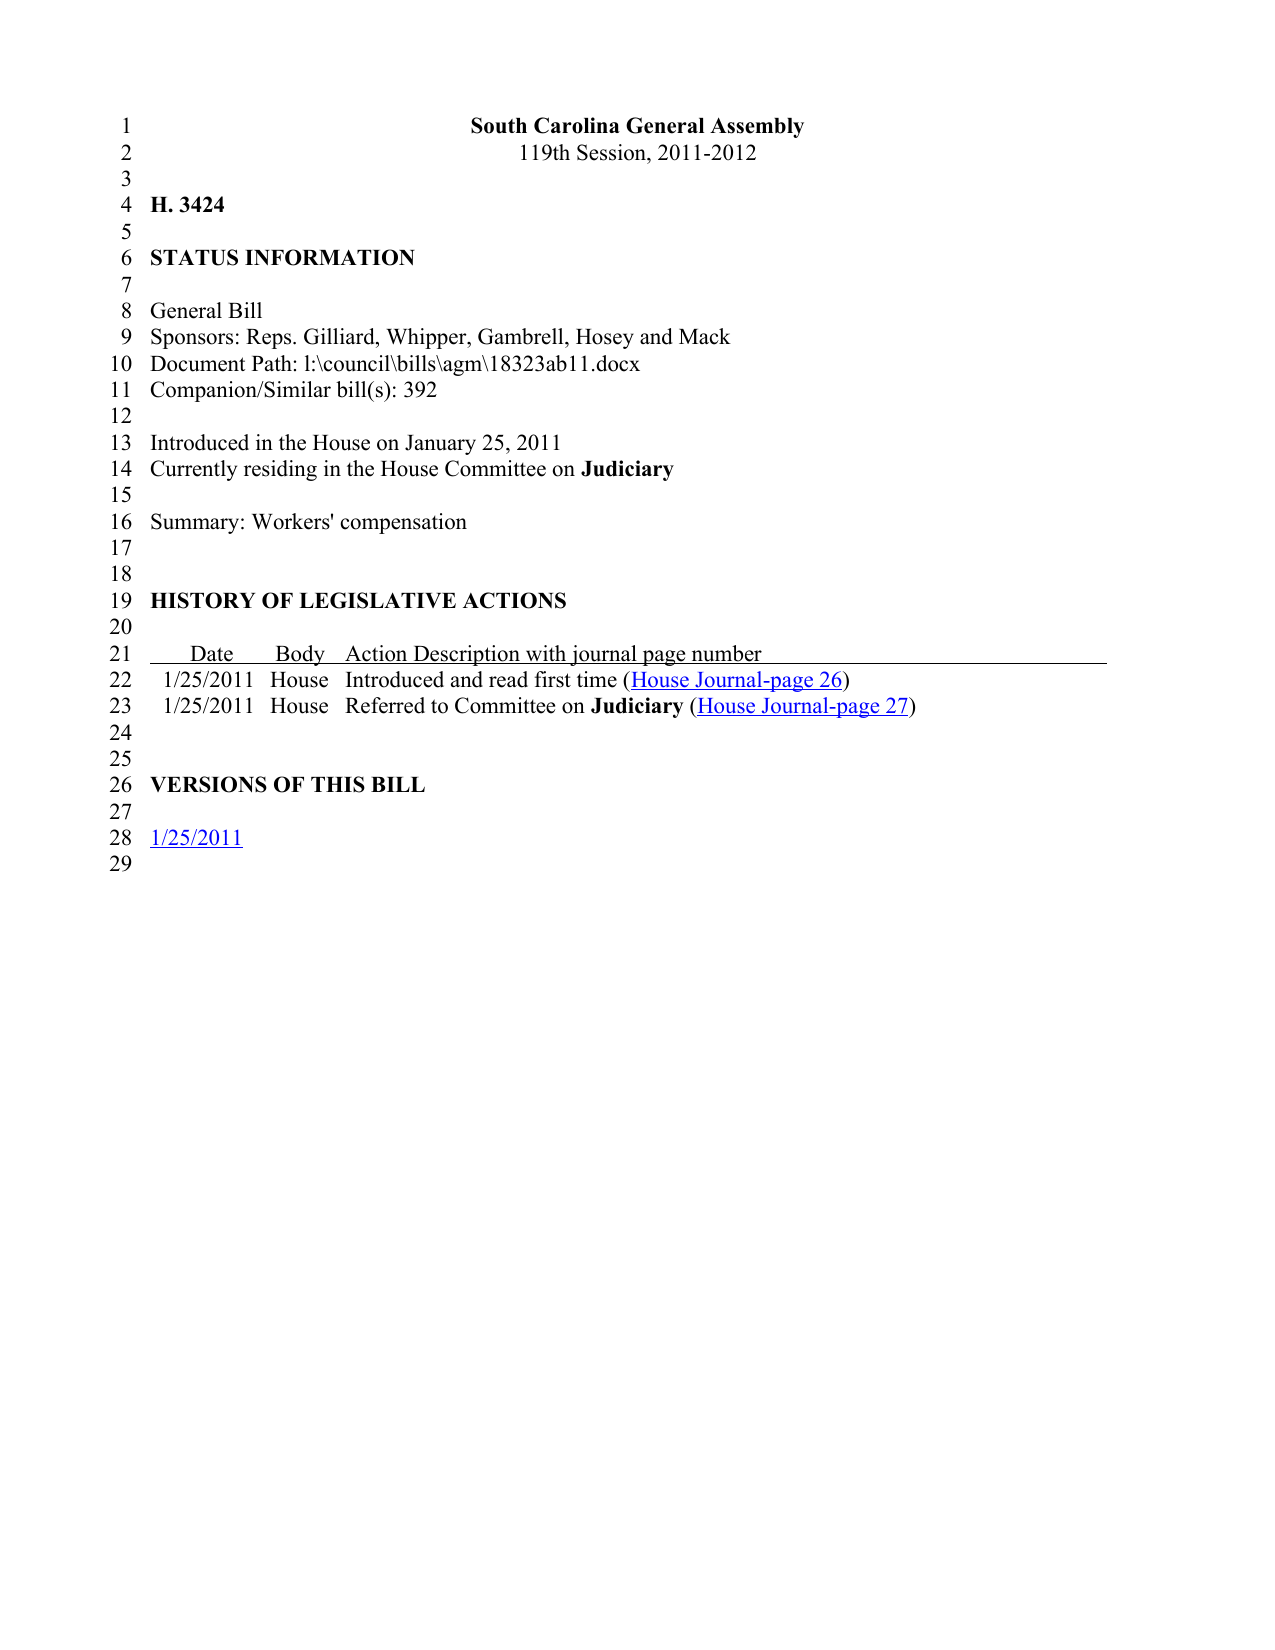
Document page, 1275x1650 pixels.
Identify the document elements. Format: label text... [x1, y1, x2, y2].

text Introduced in the House on January 25, 2011 [150, 429, 1125, 455]
text South Carolina General Assembly [150, 112, 1125, 139]
text 1/25/2011 House Introduced and read first time (House Journal-page 26) [150, 666, 1125, 692]
text Date Body Action Description with journal page number [150, 639, 1125, 666]
text Sponsors: Reps. Gilliard, Whipper, Gambrell, Hosey and Mack [150, 323, 1125, 350]
text 1/25/2011 House Referred to Committee on Judiciary (House Journal-page 27) [150, 692, 1125, 719]
text Companion/Similar bill(s): 392 [150, 376, 1125, 402]
text General Bill [150, 297, 1125, 323]
text 1/25/2011 [150, 824, 1125, 850]
text STATUS INFORMATION [150, 244, 1125, 271]
text Summary: Workers' compensation [150, 508, 1125, 534]
text H. 3424 [150, 192, 1125, 218]
text Currently residing in the House Committee on Judiciary [150, 455, 1125, 481]
text VERSIONS OF THIS BILL [150, 771, 1125, 798]
text Document Path: l:\council\bills\agm\18323ab11.docx [150, 350, 1125, 376]
text 119th Session, 2011-2012 [150, 139, 1125, 165]
text HISTORY OF LEGISLATIVE ACTIONS [150, 587, 1125, 613]
